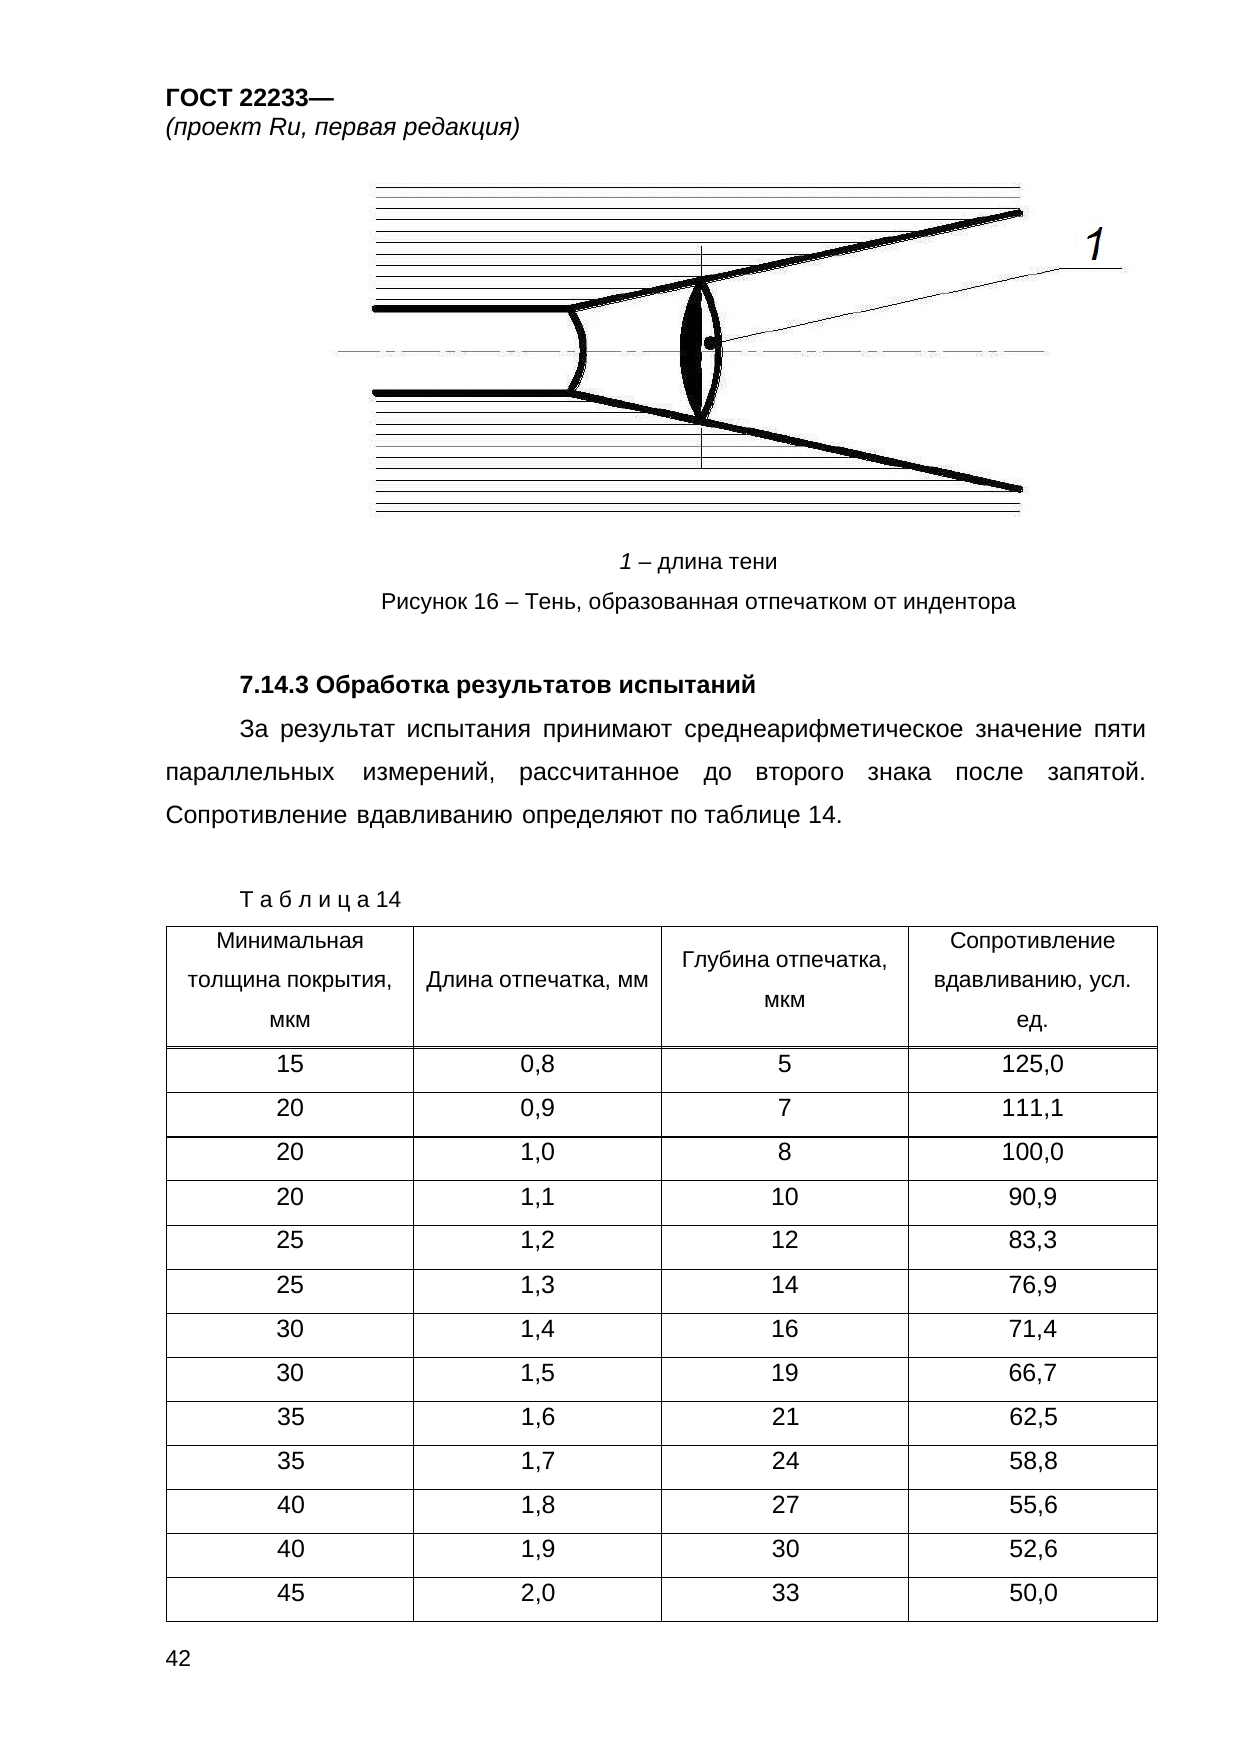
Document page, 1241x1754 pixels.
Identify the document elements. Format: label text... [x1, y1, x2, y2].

table_cell 19 [662, 1358, 908, 1401]
text Рисунок 16 – Тень, образованная отпечатком от индентора [165, 588, 1157, 614]
table_cell 76,9 [909, 1270, 1157, 1313]
table_cell 24 [662, 1446, 908, 1489]
table_cell 40 [167, 1534, 413, 1577]
table_cell 55,6 [909, 1490, 1157, 1533]
text 7.14.3 Обработка результатов испытаний [165, 670, 1146, 699]
table_cell 1,2 [414, 1226, 661, 1268]
table_cell 15 [167, 1049, 413, 1092]
table_cell 50,0 [909, 1578, 1157, 1621]
text Т а б л и ц а 14 [165, 886, 1146, 912]
table_cell 66,7 [909, 1358, 1157, 1401]
text За результат испытания принимают среднеарифметическое значение пяти параллельных измерений, рассчитанное до второго знака после запятой. Сопротивление вдавливанию определяют по таблице 14. [165, 713, 1146, 828]
table_cell 90,9 [909, 1181, 1157, 1224]
table_cell 1,9 [414, 1534, 661, 1577]
table_cell 0,8 [414, 1049, 661, 1092]
table_cell 62,5 [909, 1402, 1157, 1445]
table_cell 5 [662, 1049, 908, 1092]
table_cell 1,0 [414, 1138, 661, 1180]
table_cell 1,6 [414, 1402, 661, 1445]
picture [239, 165, 1190, 534]
table_header Сопротивление вдавливанию, усл. ед. [909, 927, 1157, 1046]
table_cell 10 [662, 1181, 908, 1224]
table_cell 83,3 [909, 1226, 1157, 1268]
table_cell 1,8 [414, 1490, 661, 1533]
table_cell 52,6 [909, 1534, 1157, 1577]
table_cell 58,8 [909, 1446, 1157, 1489]
table_cell 8 [662, 1138, 908, 1180]
table_cell 111,1 [909, 1093, 1157, 1136]
table_header Минимальная толщина покрытия, мкм [167, 927, 413, 1046]
table_cell 12 [662, 1226, 908, 1268]
table_cell 45 [167, 1578, 413, 1621]
table_cell 40 [167, 1490, 413, 1533]
table_cell 27 [662, 1490, 908, 1533]
table_cell 7 [662, 1093, 908, 1136]
table_cell 125,0 [909, 1049, 1157, 1092]
text 1 – длина тени [165, 548, 1157, 575]
table_cell 20 [167, 1093, 413, 1136]
table_cell 100,0 [909, 1138, 1157, 1180]
table_cell 14 [662, 1270, 908, 1313]
table_cell 1,7 [414, 1446, 661, 1489]
table_cell 2,0 [414, 1578, 661, 1621]
table_cell 1,3 [414, 1270, 661, 1313]
table_cell 1,4 [414, 1314, 661, 1357]
table_cell 1,5 [414, 1358, 661, 1401]
table_cell 25 [167, 1226, 413, 1268]
table_cell 33 [662, 1578, 908, 1621]
table_cell 1,1 [414, 1181, 661, 1224]
table_header Глубина отпечатка, мкм [662, 927, 908, 1046]
table_cell 71,4 [909, 1314, 1157, 1357]
table_cell 30 [662, 1534, 908, 1577]
table_cell 16 [662, 1314, 908, 1357]
table_cell 0,9 [414, 1093, 661, 1136]
table_header Длина отпечатка, мм [414, 927, 661, 1046]
table_cell 35 [167, 1446, 413, 1489]
table_cell 30 [167, 1358, 413, 1401]
table_cell 20 [167, 1138, 413, 1180]
table_cell 21 [662, 1402, 908, 1445]
table_cell 20 [167, 1181, 413, 1224]
table_cell 25 [167, 1270, 413, 1313]
table_cell 35 [167, 1402, 413, 1445]
table_cell 30 [167, 1314, 413, 1357]
